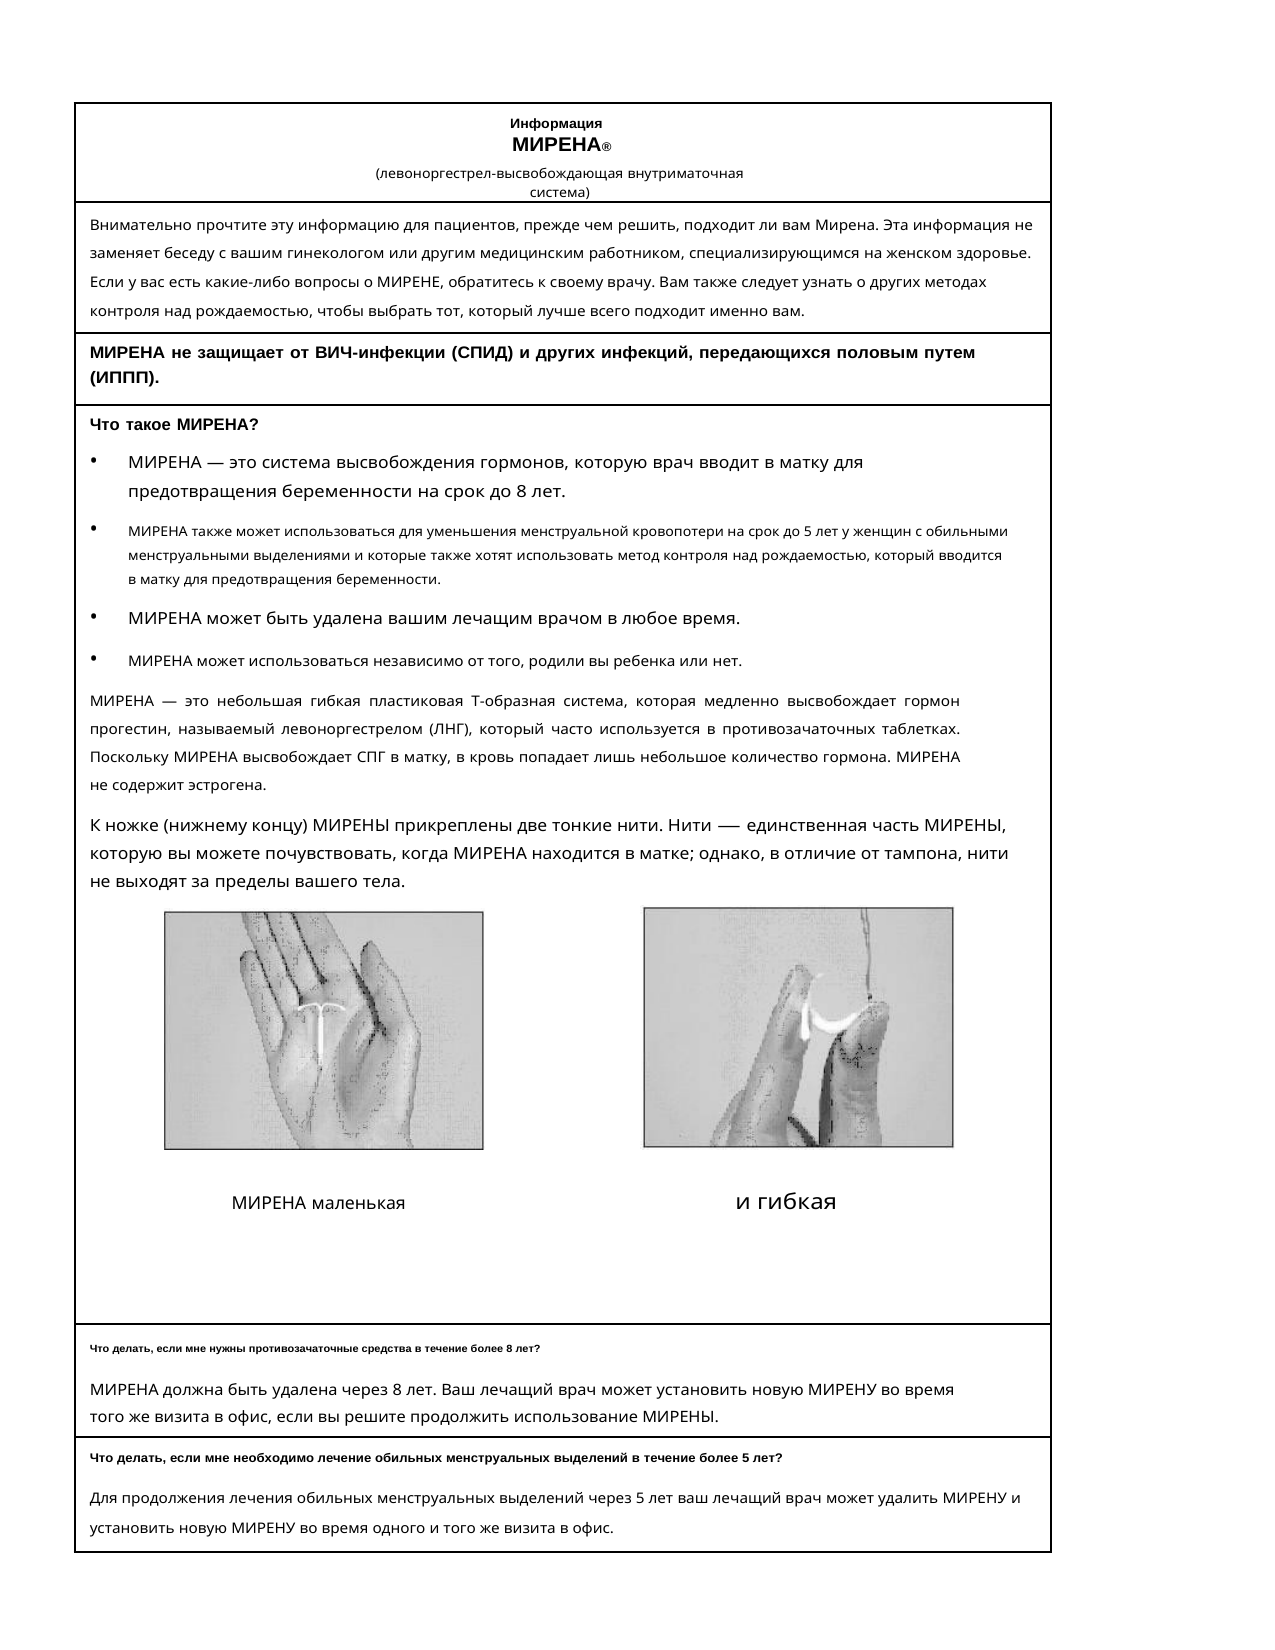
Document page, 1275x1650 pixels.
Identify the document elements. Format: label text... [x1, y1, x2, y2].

table_cell МИРЕНА не защищает от ВИЧ-инфекции (СПИД) и других инфекций, передающихся половым путем (ИППП). [76, 334, 1050, 403]
table_cell Что делать, если мне нужны противозачаточные средства в течение более 8 лет? МИРЕНА должна быть удалена через 8 лет. Ваш лечащий врач может установить новую МИРЕНУ во время того же визита в офис, если вы решите продолжить использование МИРЕНЫ. [76, 1325, 1050, 1436]
table_header Информация МИРЕНА® (левоноргестрел-высвобождающая внутриматочная система) [76, 104, 1050, 201]
table_cell Внимательно прочтите эту информацию для пациентов, прежде чем решить, подходит ли вам Мирена. Эта информация не заменяет беседу с вашим гинекологом или другим медицинским работником, специализирующимся на женском здоровье. Если у вас есть какие-либо вопросы о МИРЕНЕ, обратитесь к своему врачу. Вам также следует узнать о других методах контроля над рождаемостью, чтобы выбрать тот, который лучше всего подходит именно вам. [76, 203, 1050, 332]
table_cell Что такое МИРЕНА? МИРЕНА — это система высвобождения гормонов, которую врач вводит в матку для предотвращения беременности на срок до 8 лет. МИРЕНА также может использоваться для уменьшения менструальной кровопотери на срок до 5 лет у женщин с обильными менструальными выделениями и которые также хотят использовать метод контроля над рождаемостью, который вводится в матку для предотвращения беременности. МИРЕНА может быть удалена вашим лечащим врачом в любое время. МИРЕНА может использоваться независимо от того, родили вы ребенка или нет. МИРЕНА — это небольшая гибкая пластиковая Т-образная система, которая медленно высвобождает гормон прогестин, называемый левоноргестрелом (ЛНГ), который часто используется в противозачаточных таблетках. Поскольку МИРЕНА высвобождает СПГ в матку, в кровь попадает лишь небольшое количество гормона. МИРЕНА не содержит эстрогена. К ножке (нижнему концу) МИРЕНЫ прикреплены две тонкие нити. Нити — единственная часть МИРЕНЫ, которую вы можете почувствовать, когда МИРЕНА находится в матке; однако, в отличие от тампона, нити не выходят за пределы вашего тела. МИРЕНА маленькая и гибкая [76, 406, 1050, 1322]
picture [163, 908, 486, 1150]
table_cell Что делать, если мне необходимо лечение обильных менструальных выделений в течение более 5 лет? Для продолжения лечения обильных менструальных выделений через 5 лет ваш лечащий врач может удалить МИРЕНУ и установить новую МИРЕНУ во время одного и того же визита в офис. [76, 1438, 1050, 1551]
picture [640, 905, 955, 1150]
